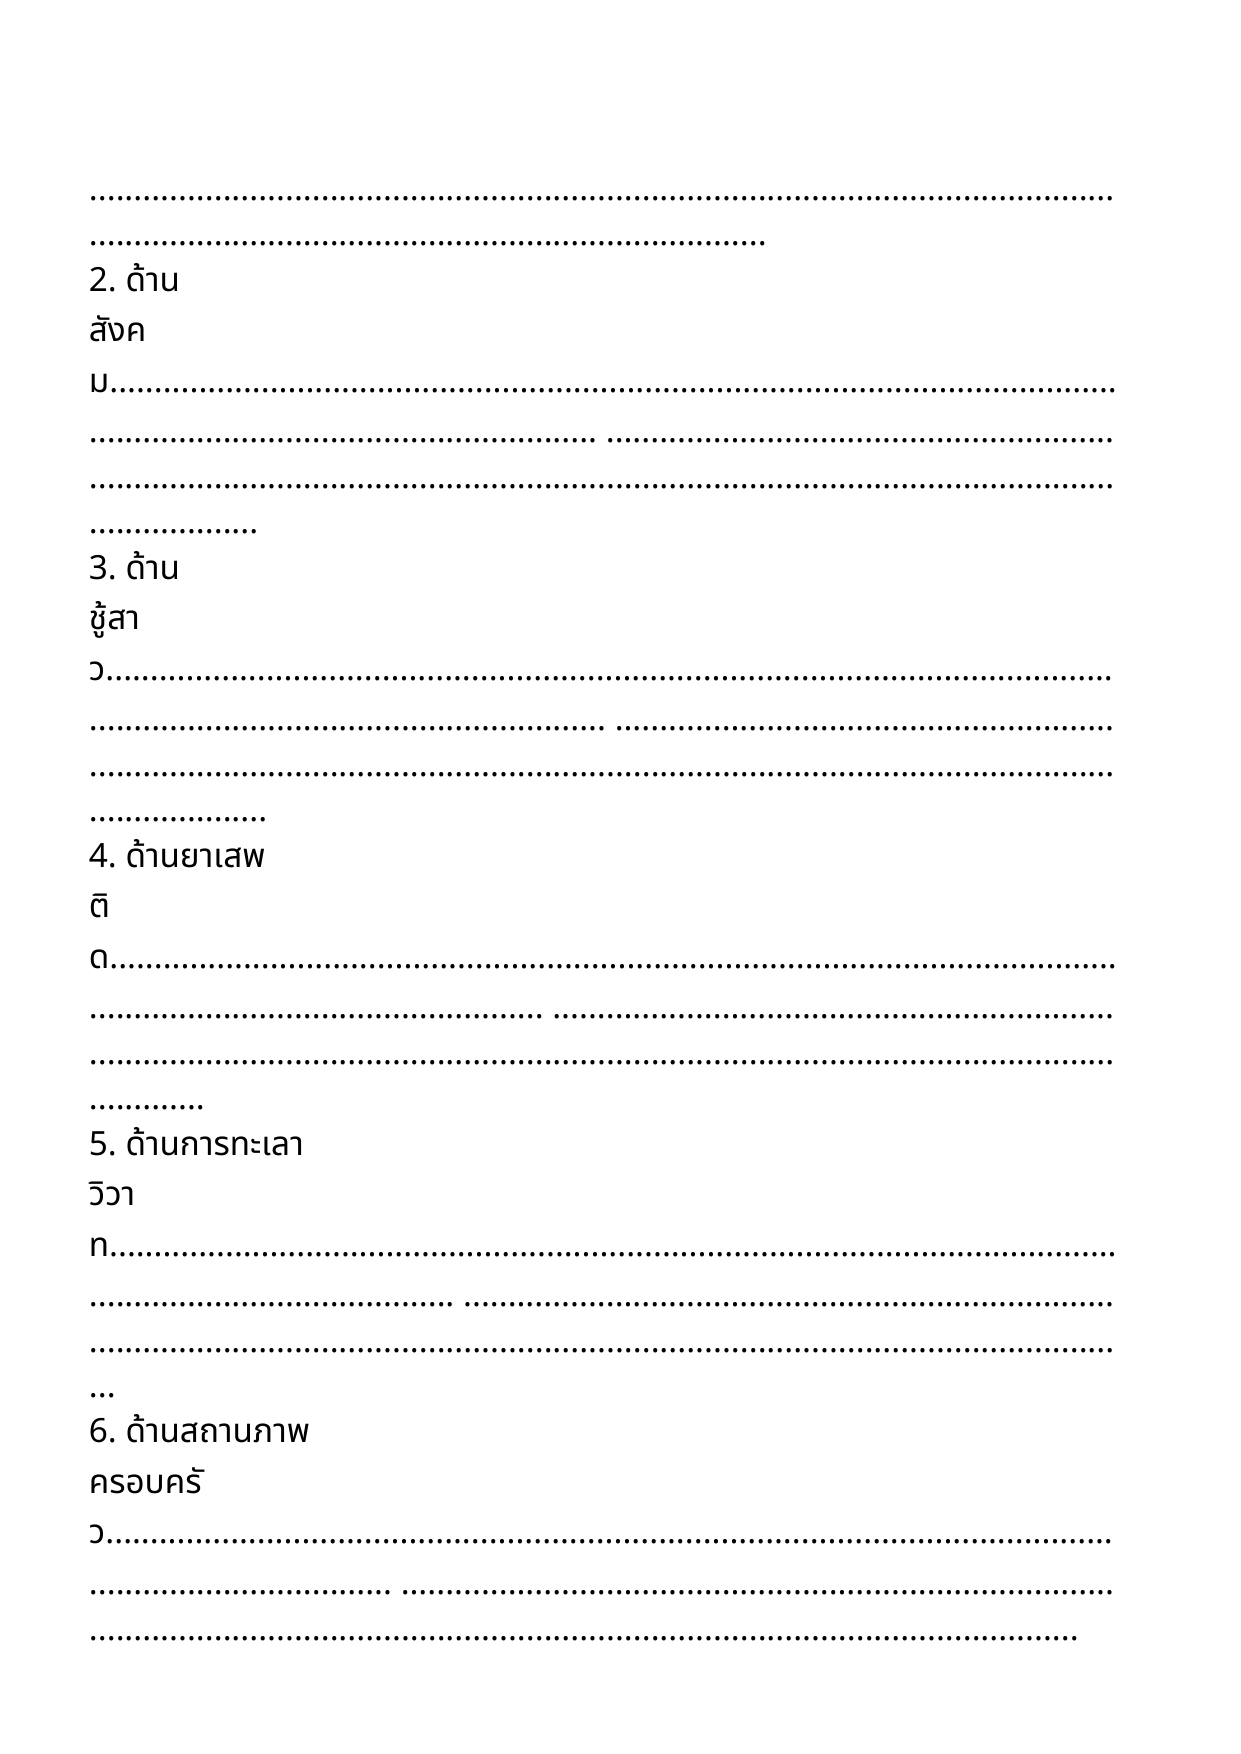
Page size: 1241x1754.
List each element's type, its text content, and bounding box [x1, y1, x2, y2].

text 3. ด้านชู้สาว........................................................................................................................................................................... ............................................................................................................................................................................................... [89, 543, 1122, 831]
text 2. ด้านสังคม.......................................................................................................................................................................... ............................................................................................................................................................................................... [89, 256, 1122, 543]
text 6. ด้านสถานภาพครอบครัว................................................................................................................................................... ............................................................................................................................................................................................... [89, 1407, 1122, 1650]
text 4. ด้านยาเสพติด.................................................................................................................................................................... ............................................................................................................................................................................................... [89, 831, 1122, 1119]
text 5. ด้านการทะเลาวิวาท.......................................................................................................................................................... ............................................................................................................................................................................................... [89, 1119, 1122, 1407]
